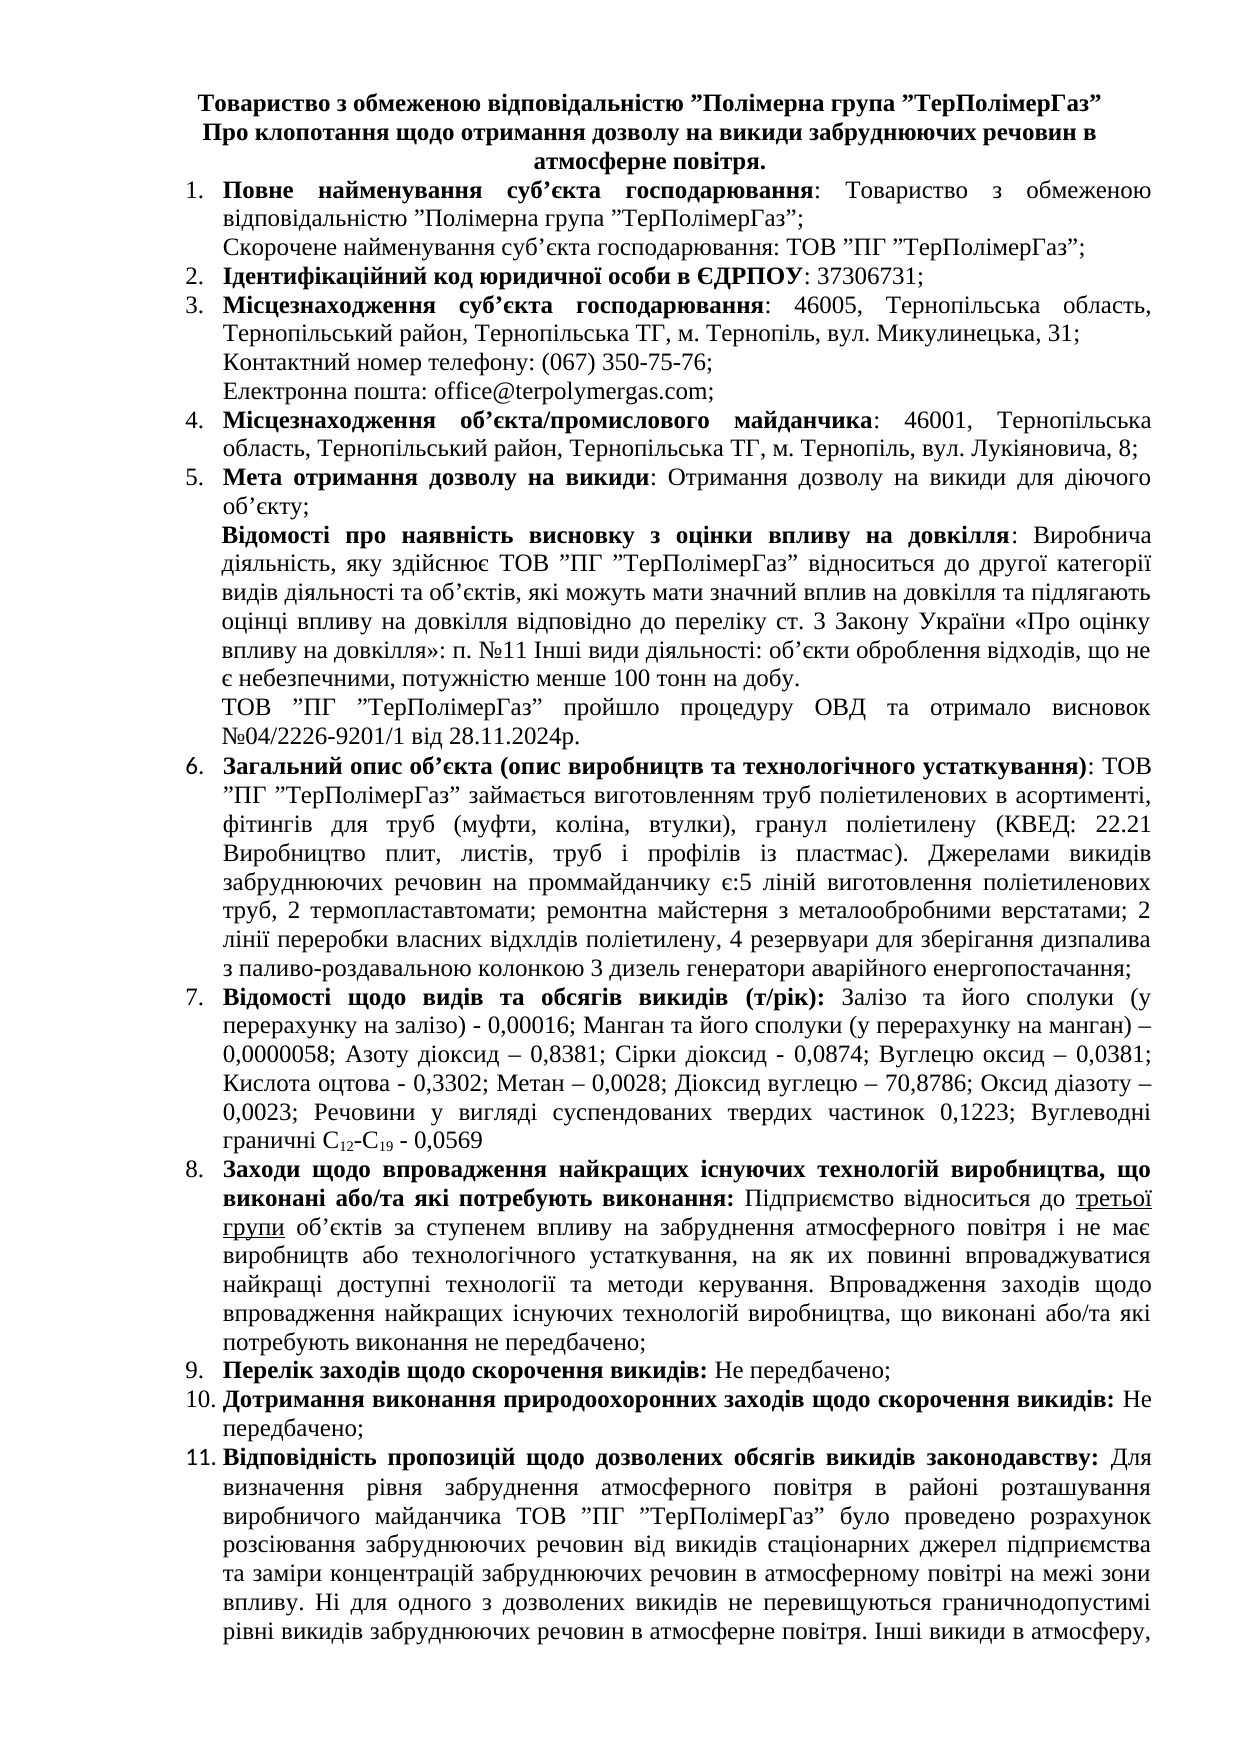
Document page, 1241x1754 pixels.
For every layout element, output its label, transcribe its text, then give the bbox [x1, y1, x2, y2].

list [185, 1442, 1152, 1644]
list Перелік заходів щодо скорочення викидів: Не передбачено; [185, 1355, 1152, 1384]
list Електронна пошта: office@terpolymergas.com; [223, 376, 1152, 405]
list Скорочене найменування суб’єкта господарювання: ТОВ ”ПГ ”ТерПолімерГаз”; [223, 232, 1152, 261]
list Місцезнаходження об’єкта/промислового майданчика: 46001, Тернопільська область, Тернопільський район, Тернопільська ТГ, м. Тернопіль, вул. Лукіяновича, 8; [185, 405, 1152, 462]
text Товариство з обмеженою відповідальністю ”Полімерна група ”ТерПолімерГаз” [148, 88, 1152, 117]
text ТОВ ”ПГ ”ТерПолімерГаз” пройшло процедуру ОВД та отримало висновок №04/2226-9201/1 від 28.11.2024р. [221, 692, 1152, 750]
list Повне найменування суб’єкта господарювання: Товариство з обмеженою відповідальністю ”Полімерна група ”ТерПолімерГаз”; [185, 175, 1152, 232]
list Заходи щодо впровадження найкращих існуючих технологій виробництва, що виконані або/та які потребують виконання: Підприємство відноситься до третьої групи об’єктів за ступенем впливу на забруднення атмосферного повітря і не має виробництв або технологічного устаткування, на як их повинні впроваджуватися найкращі доступні технології та методи керування. Впровадження заходів щодо впровадження найкращих існуючих технологій виробництва, що виконані або/та які потребують виконання не передбачено; [185, 1154, 1152, 1355]
list Дотримання виконання природоохоронних заходів щодо скорочення викидів: Не передбачено; [185, 1384, 1152, 1442]
text Відомості про наявність висновку з оцінки впливу на довкілля: Виробнича діяльність, яку здійснює ТОВ ”ПГ ”ТерПолімерГаз” відноситься до другої категорії видів діяльності та об’єктів, які можуть мати значний вплив на довкілля та підлягають оцінці впливу на довкілля відповідно до переліку ст. 3 Закону України «Про оцінку впливу на довкілля»: п. №11 Інші види діяльності: об’єкти оброблення відходів, що не є небезпечними, потужністю менше 100 тонн на добу. [221, 520, 1152, 692]
text Про клопотання щодо отримання дозволу на викиди забруднюючих речовин в атмосферне повітря. [148, 117, 1152, 175]
list Контактний номер телефону: (067) 350-75-76; [223, 347, 1152, 376]
list Відомості щодо видів та обсягів викидів (т/рік): Залізо та його сполуки (у перерахунку на залізо) - 0,00016; Манган та його сполуки (у перерахунку на манган) – 0,0000058; Азоту діоксид – 0,8381; Сірки діоксид - 0,0874; Вуглецю оксид – 0,0381; Кислота оцтова - 0,3302; Метан – 0,0028; Діоксид вуглецю – 70,8786; Оксид діазоту – 0,0023; Речовини у вигляді суспендованих твердих частинок 0,1223; Вуглеводні граничні С12-С19 - 0,0569 [185, 982, 1152, 1154]
list Мета отримання дозволу на викиди: Отримання дозволу на викиди для діючого об’єкту; [185, 462, 1152, 520]
list Загальний опис об’єкта (опис виробництв та технологічного устаткування): ТОВ ”ПГ ”ТерПолімерГаз” займається виготовленням труб поліетиленових в асортименті, фітингів для труб (муфти, коліна, втулки), гранул поліетилену (КВЕД: 22.21 Виробництво плит, листів, труб і профілів із пластмас). Джерелами викидів забруднюючих речовин на проммайданчику є:5 ліній виготовлення поліетиленових труб, 2 термопластавтомати; ремонтна майстерня з металообробними верстатами; 2 лінії переробки власних відхлдів поліетилену, 4 резервуари для зберігання дизпалива з паливо-роздавальною колонкою 3 дизель генератори аварійного енергопостачання; [185, 750, 1152, 982]
list Ідентифікаційний код юридичної особи в ЄДРПОУ: 37306731; [185, 261, 1152, 290]
list Місцезнаходження суб’єкта господарювання: 46005, Тернопільська область, Тернопільський район, Тернопільська ТГ, м. Тернопіль, вул. Микулинецька, 31; [185, 290, 1152, 347]
